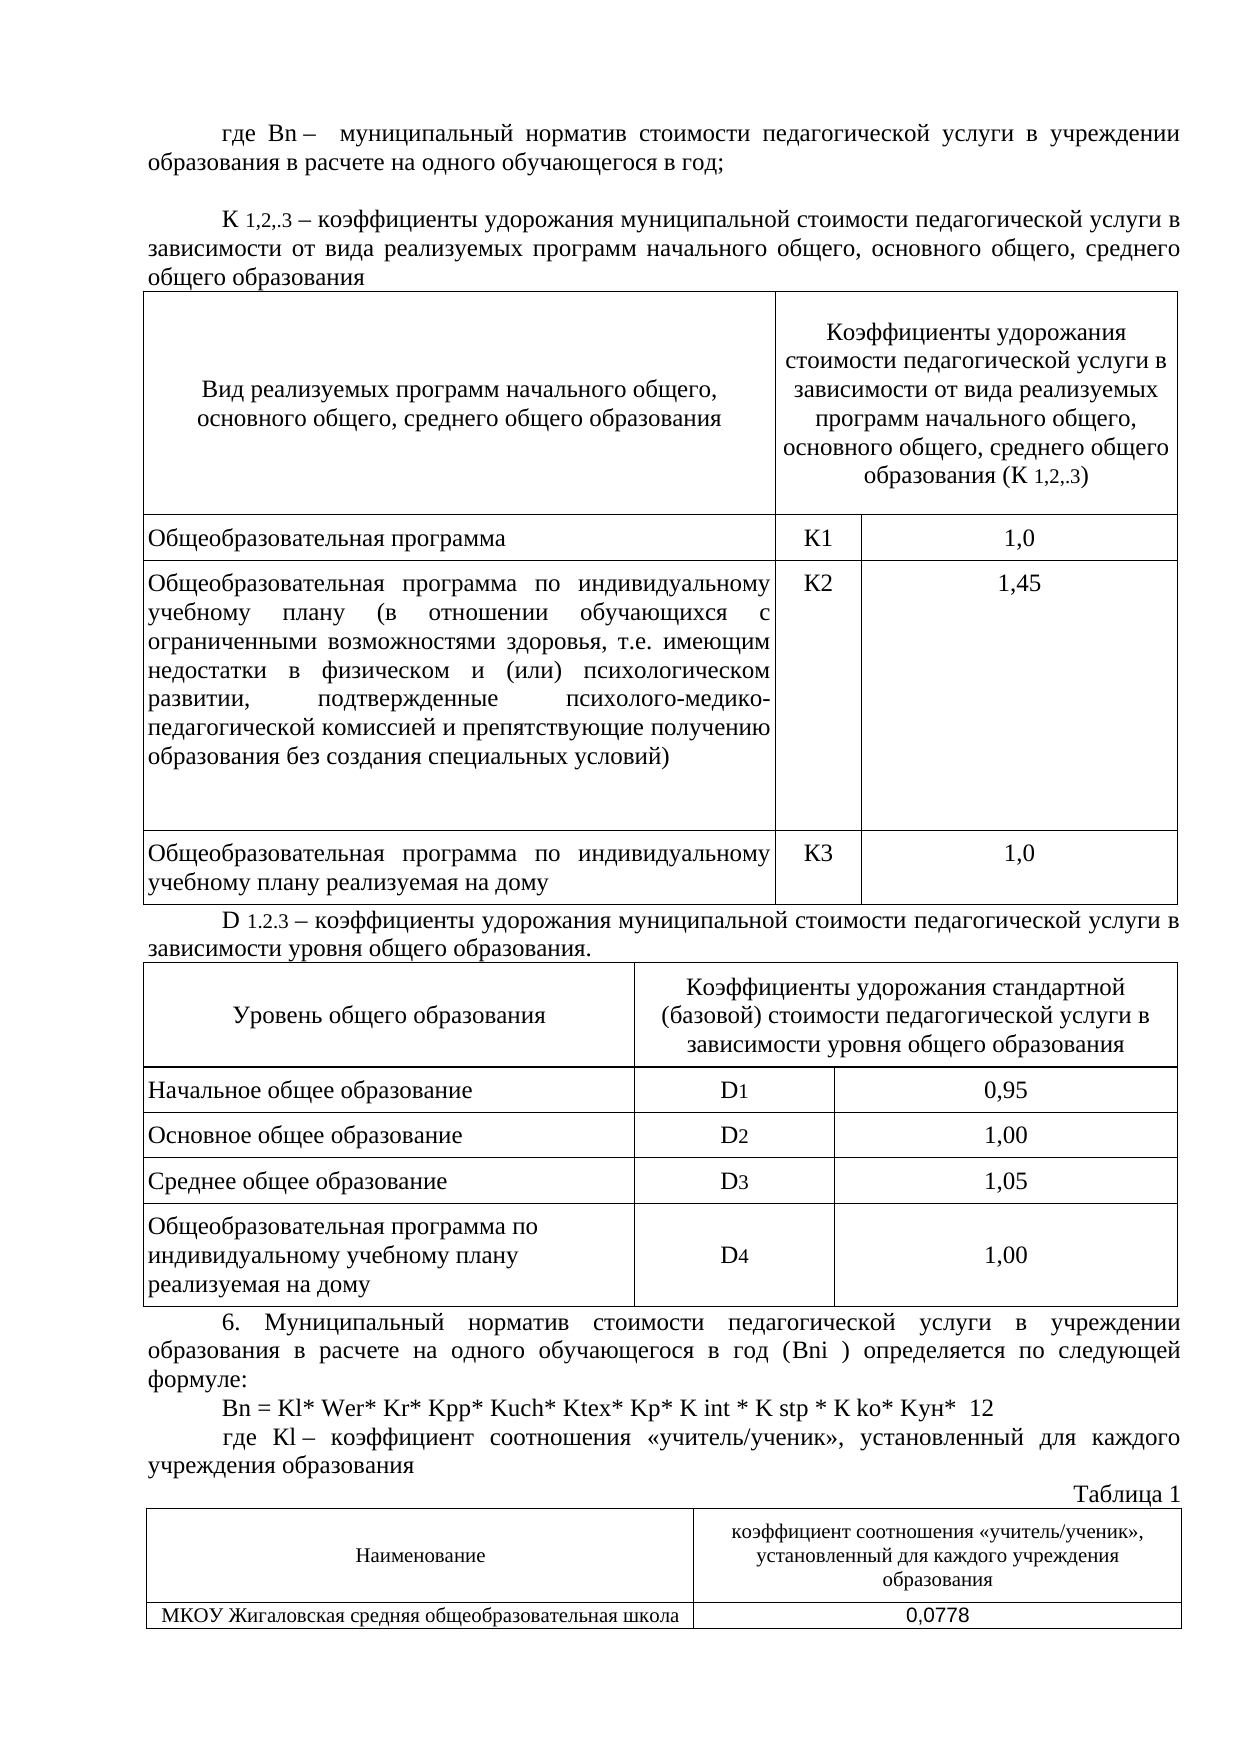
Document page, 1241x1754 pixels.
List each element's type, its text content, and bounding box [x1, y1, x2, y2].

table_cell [147, 1603, 693, 1628]
text Таблица 1 [148, 1479, 1181, 1508]
table_cell Общеобразовательная программа по индивидуальному учебному плану (в отношении обучающихся с ограниченными возможностями здоровья, т.е. имеющим недостатки в физическом и (или) психологическом развитии, подтвержденные психолого-медико-педагогической комиссией и препятствующие получению образования без создания специальных условий) [144, 561, 775, 829]
table_cell 1,45 [862, 561, 1177, 829]
text где Bn – муниципальный норматив стоимости педагогической услуги в учреждении образования в расчете на одного обучающегося в год; [148, 118, 1181, 176]
table_cell 0,95 [835, 1068, 1177, 1112]
table_cell К2 [776, 561, 861, 829]
table_header Коэффициенты удорожания стандартной (базовой) стоимости педагогической услуги в зависимости уровня общего образования [635, 963, 1177, 1066]
table_header коэффициент соотношения «учитель/ученик», установленный для каждого учреждения образования [694, 1509, 1181, 1602]
table_cell 1,0 [862, 831, 1177, 904]
table_cell D4 [635, 1204, 834, 1306]
table_cell Начальное общее образование [144, 1068, 634, 1112]
table_cell Общеобразовательная программа по индивидуальному учебному плану реализуемая на дому [144, 831, 775, 904]
table_cell 1,0 [862, 515, 1177, 560]
table_cell Общеобразовательная программа по индивидуальному учебному плану реализуемая на дому [144, 1204, 634, 1306]
text где Кl – коэффициент соотношения «учитель/ученик», установленный для каждого учреждения образования [148, 1422, 1181, 1479]
table_cell Основное общее образование [144, 1113, 634, 1157]
table_cell Среднее общее образование [144, 1158, 634, 1203]
table_header Вид реализуемых программ начального общего, основного общего, среднего общего образования [144, 292, 775, 514]
table_cell 1,00 [835, 1204, 1177, 1306]
table_cell Общеобразовательная программа [144, 515, 775, 560]
text 6. Муниципальный норматив стоимости педагогической услуги в учреждении образования в расчете на одного обучающегося в год (Bni ) определяется по следующей формуле: [148, 1307, 1181, 1393]
table_cell 1,00 [835, 1113, 1177, 1157]
text D 1.2.3 – коэффициенты удорожания муниципальной стоимости педагогической услуги в зависимости уровня общего образования. [148, 905, 1181, 962]
table_header Уровень общего образования [144, 963, 634, 1066]
table_cell 1,05 [835, 1158, 1177, 1203]
table_header Коэффициенты удорожания стоимости педагогической услуги в зависимости от вида реализуемых программ начального общего, основного общего, среднего общего образования (К 1,2,.3) [776, 292, 1177, 514]
table_cell D2 [635, 1113, 834, 1157]
table_cell К3 [776, 831, 861, 904]
table_cell 0,0778 [694, 1603, 1181, 1628]
table_cell D3 [635, 1158, 834, 1203]
text К 1,2,.3 – коэффициенты удорожания муниципальной стоимости педагогической услуги в зависимости от вида реализуемых программ начального общего, основного общего, среднего общего образования [148, 204, 1181, 291]
table_cell D1 [635, 1068, 834, 1112]
table_cell К1 [776, 515, 861, 560]
table_header Наименование [147, 1509, 693, 1602]
text Bn = Kl* Wer* Kr* Kpp* Kuch* Ktex* Kp* K int * K stp * К ko* Kун* 12 [148, 1393, 1181, 1422]
